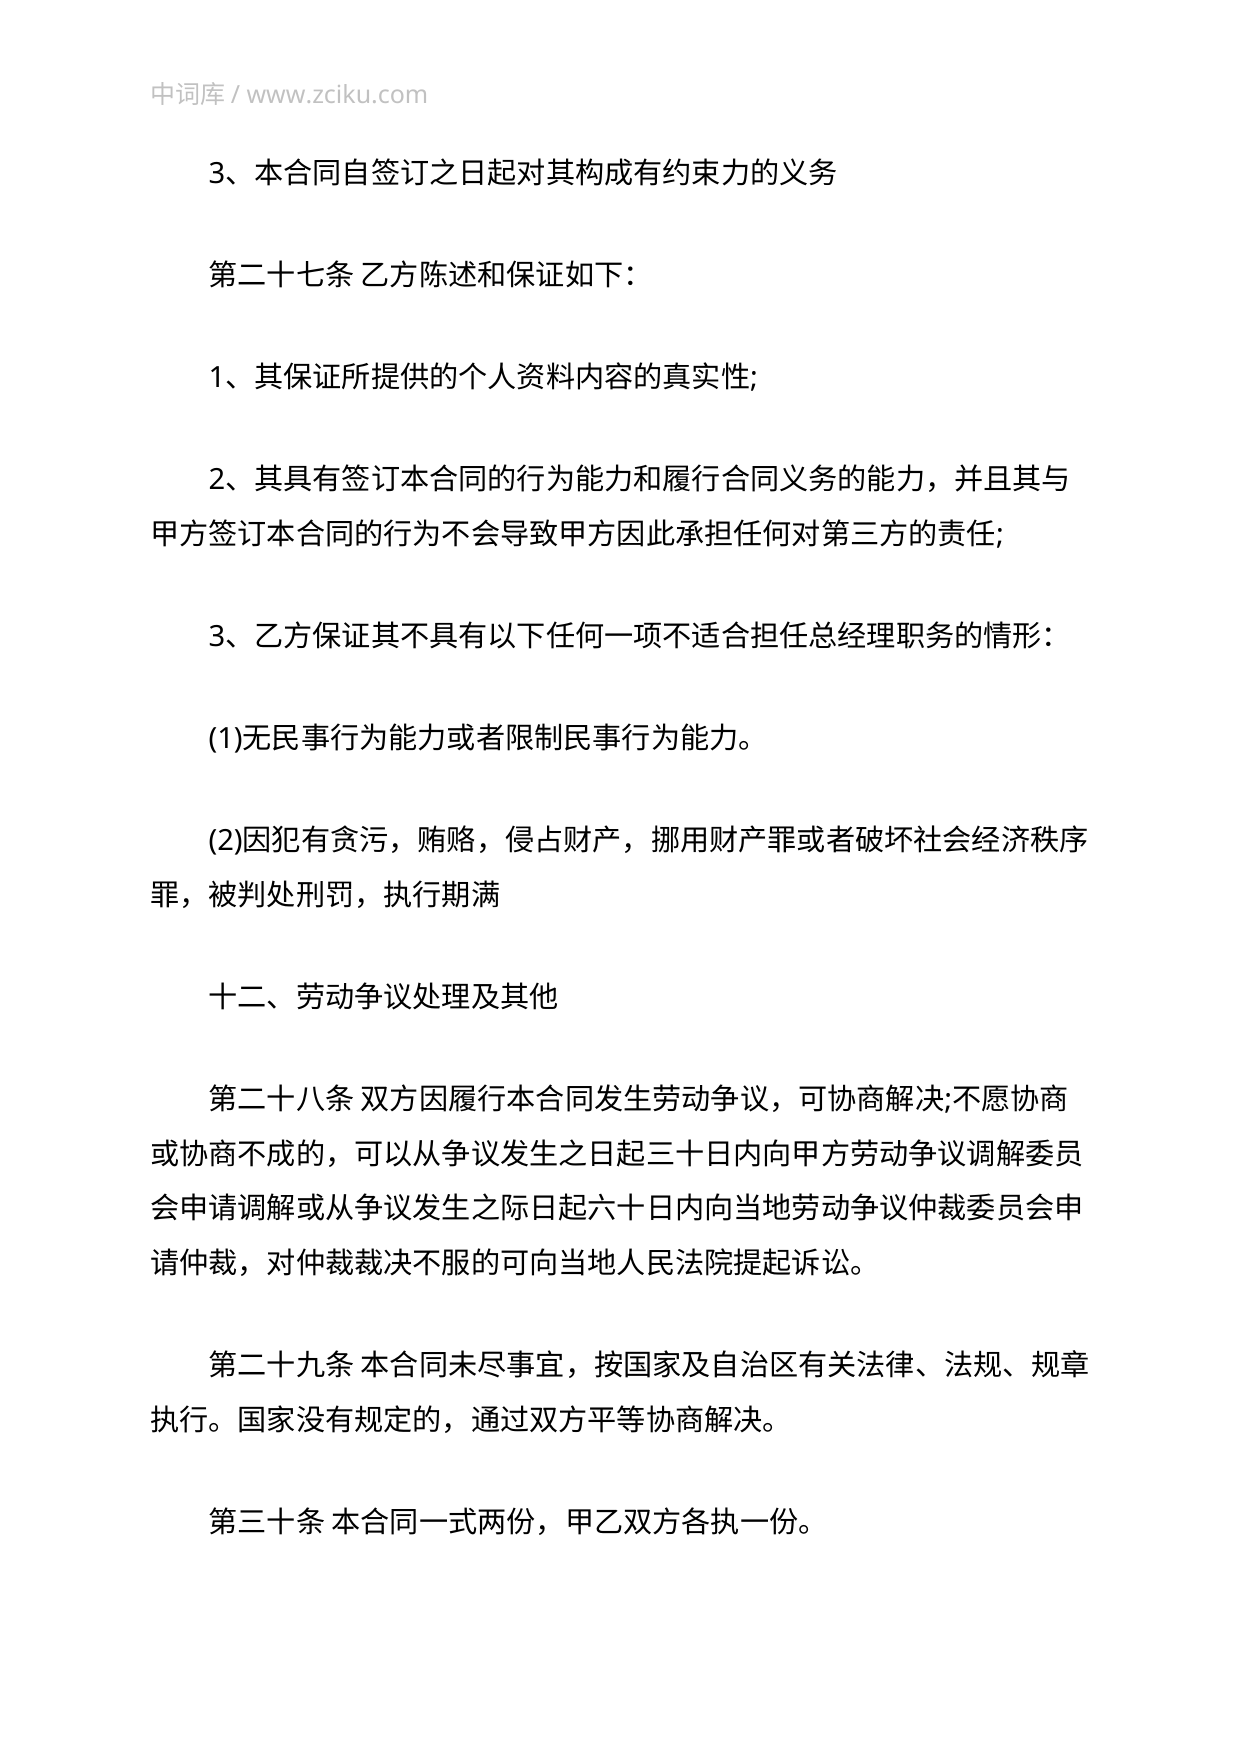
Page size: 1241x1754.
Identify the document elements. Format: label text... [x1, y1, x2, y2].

text (1)无民事行为能力或者限制民事行为能力。 [150, 715, 1090, 757]
text 第二十八条 双方因履行本合同发生劳动争议，可协商解决;不愿协商或协商不成的，可以从争议发生之日起三十日内向甲方劳动争议调解委员会申请调解或从争议发生之际日起六十日内向当地劳动争议仲裁委员会申请仲裁，对仲裁裁决不服的可向当地人民法院提起诉讼。 [150, 1075, 1090, 1282]
text 第二十九条 本合同未尽事宜，按国家及自治区有关法律、法规、规章执行。国家没有规定的，通过双方平等协商解决。 [150, 1342, 1090, 1439]
text 2、其具有签订本合同的行为能力和履行合同义务的能力，并且其与甲方签订本合同的行为不会导致甲方因此承担任何对第三方的责任; [150, 456, 1090, 553]
text 第三十条 本合同一式两份，甲乙双方各执一份。 [150, 1498, 1090, 1541]
text 3、乙方保证其不具有以下任何一项不适合担任总经理职务的情形： [150, 613, 1090, 655]
text 第二十七条 乙方陈述和保证如下： [150, 252, 1090, 294]
text (2)因犯有贪污，贿赂，侵占财产，挪用财产罪或者破坏社会经济秩序罪，被判处刑罚，执行期满 [150, 817, 1090, 914]
text 十二、劳动争议处理及其他 [150, 973, 1090, 1016]
text 3、本合同自签订之日起对其构成有约束力的义务 [150, 150, 1090, 192]
text 1、其保证所提供的个人资料内容的真实性; [150, 354, 1090, 396]
